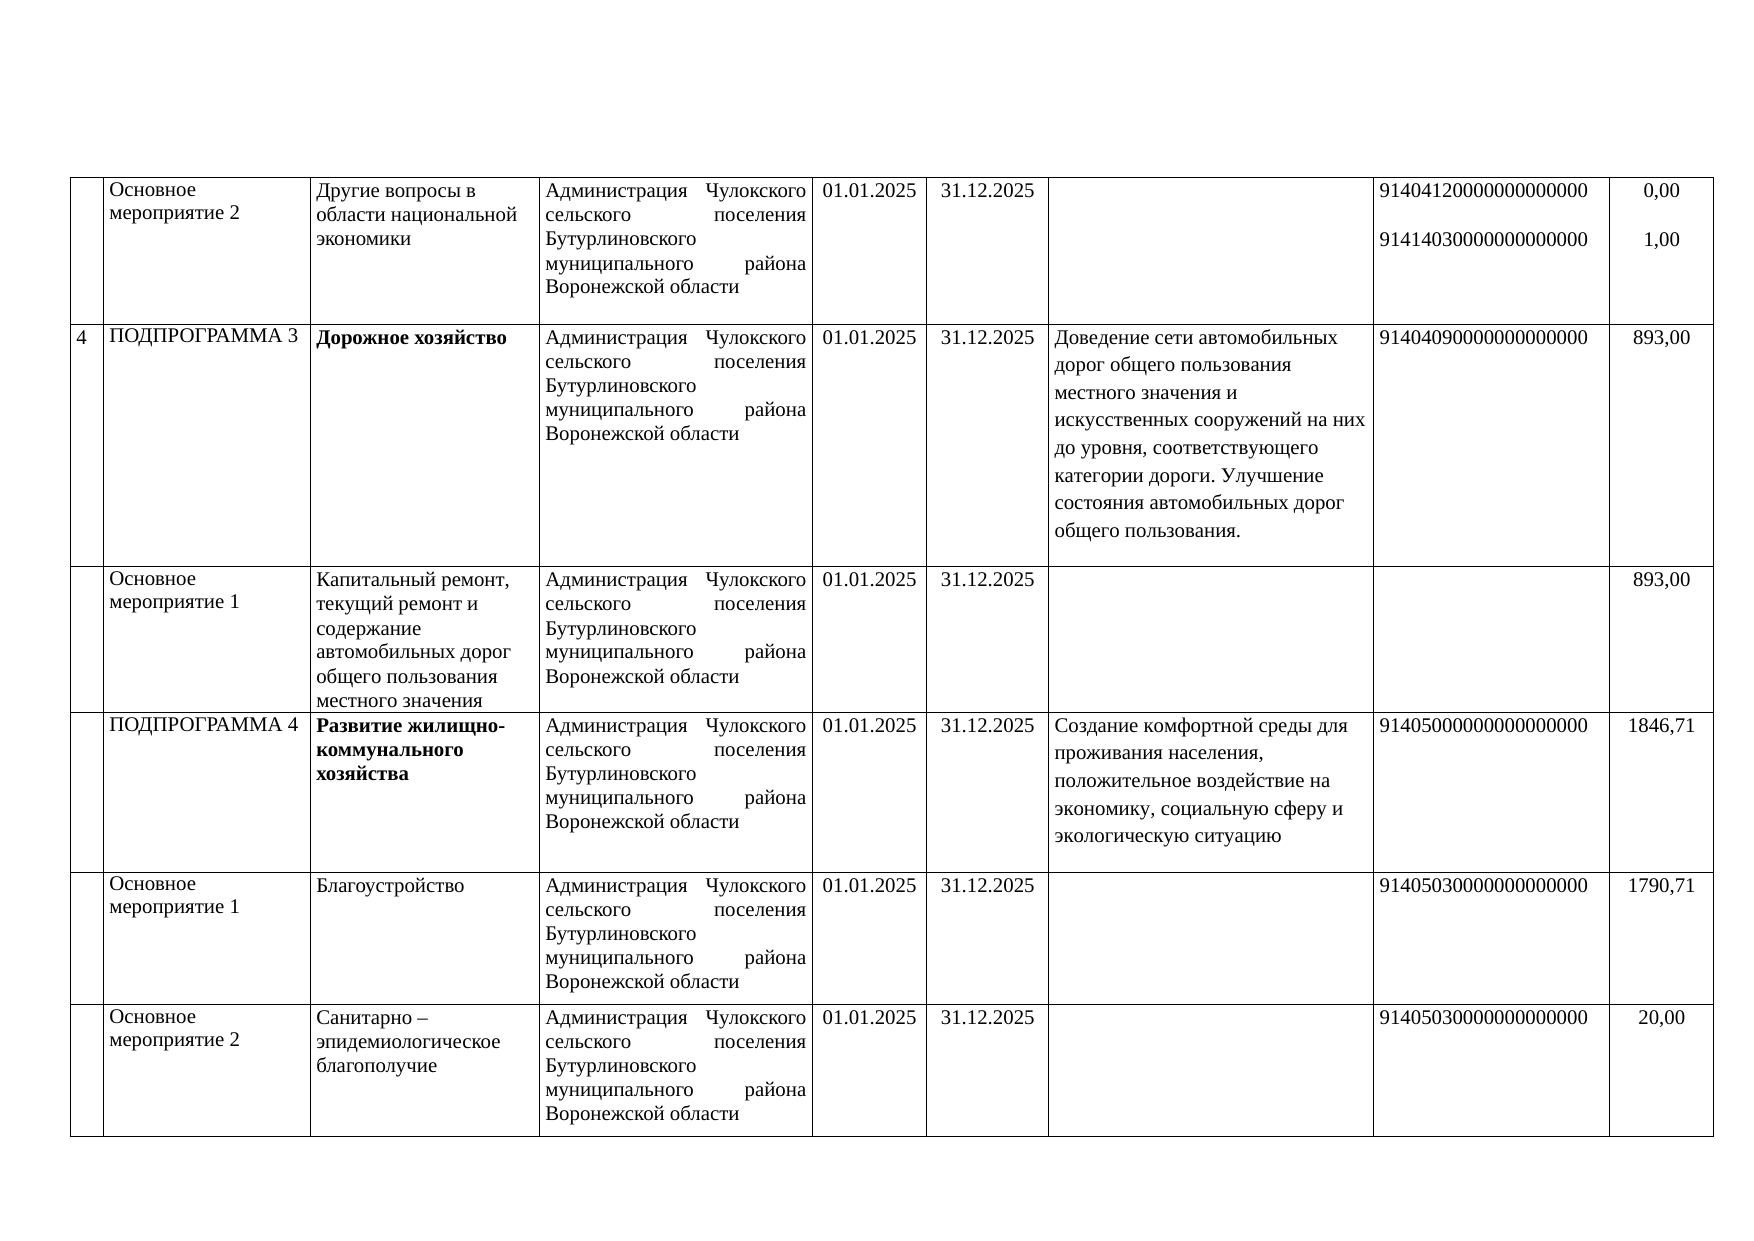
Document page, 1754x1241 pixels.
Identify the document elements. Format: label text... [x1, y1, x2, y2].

table_cell 4 [71, 325, 103, 566]
table_cell 91405000000000000000 [1374, 713, 1609, 872]
table_cell 31.12.2025 [927, 567, 1048, 712]
table_cell 01.01.2025 [813, 713, 926, 872]
table_cell 1790,71 [1610, 873, 1713, 1004]
table_cell 31.12.2025 [927, 325, 1048, 566]
table_cell [71, 873, 103, 1004]
table_cell Капитальный ремонт, текущий ремонт и содержание автомобильных дорог общего пользования местного значения [311, 567, 539, 712]
table_cell Благоустройство [311, 873, 539, 1004]
table_cell 01.01.2025 [813, 1005, 926, 1136]
table_cell 91405030000000000000 [1374, 873, 1609, 1004]
table_cell [71, 713, 103, 872]
table_cell Основное мероприятие 1 [104, 873, 310, 1004]
table_cell 20,00 [1610, 1005, 1713, 1136]
table_cell Администрация Чулокского сельского поселения Бутурлиновского муниципального района Воронежской области [540, 325, 812, 566]
table_cell 0,00 1,00 [1610, 178, 1713, 323]
table_cell Доведение сети автомобильных дорог общего пользования местного значения и искусственных сооружений на них до уровня, соответствующего категории дороги. Улучшение состояния автомобильных дорог общего пользования. [1049, 325, 1373, 566]
table_cell Санитарно – эпидемиологическое благополучие [311, 1005, 539, 1136]
table_cell 01.01.2025 [813, 873, 926, 1004]
table_cell Администрация Чулокского сельского поселения Бутурлиновского муниципального района Воронежской области [540, 713, 812, 872]
table_cell [71, 178, 103, 323]
table_cell 893,00 [1610, 567, 1713, 712]
table_cell [71, 1005, 103, 1136]
table_cell Администрация Чулокского сельского поселения Бутурлиновского муниципального района Воронежской области [540, 567, 812, 712]
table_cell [540, 1005, 812, 1136]
table_cell 01.01.2025 [813, 325, 926, 566]
table_cell 31.12.2025 [927, 873, 1048, 1004]
table_cell 01.01.2025 [813, 567, 926, 712]
table_cell ПОДПРОГРАММА 4 [104, 713, 310, 872]
table_cell 91404120000000000000 91414030000000000000 [1374, 178, 1609, 323]
table_cell [1049, 873, 1373, 1004]
table_cell 91405030000000000000 [1374, 1005, 1609, 1136]
table_cell Создание комфортной среды для проживания населения, положительное воздействие на экономику, социальную сферу и экологическую ситуацию [1049, 713, 1373, 872]
table_cell Основное мероприятие 2 [104, 178, 310, 323]
table_cell 01.01.2025 [813, 178, 926, 323]
table_cell Другие вопросы в области национальной экономики [311, 178, 539, 323]
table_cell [540, 178, 812, 323]
table_cell 31.12.2025 [927, 1005, 1048, 1136]
table_cell 31.12.2025 [927, 178, 1048, 323]
table_cell 893,00 [1610, 325, 1713, 566]
table_cell [1049, 567, 1373, 712]
table_cell [1049, 1005, 1373, 1136]
table_cell [71, 567, 103, 712]
table_cell Основное мероприятие 1 [104, 567, 310, 712]
table_cell 1846,71 [1610, 713, 1713, 872]
table_cell [1049, 178, 1373, 323]
table_cell Администрация Чулокского сельского поселения Бутурлиновского муниципального района Воронежской области [540, 873, 812, 1004]
table_cell Основное мероприятие 2 [104, 1005, 310, 1136]
table_cell ПОДПРОГРАММА 3 [104, 325, 310, 566]
table_cell 31.12.2025 [927, 713, 1048, 872]
table_cell 91404090000000000000 [1374, 325, 1609, 566]
table_cell Дорожное хозяйство [311, 325, 539, 566]
table_cell [1374, 567, 1609, 712]
table_cell Развитие жилищно-коммунального хозяйства [311, 713, 539, 872]
